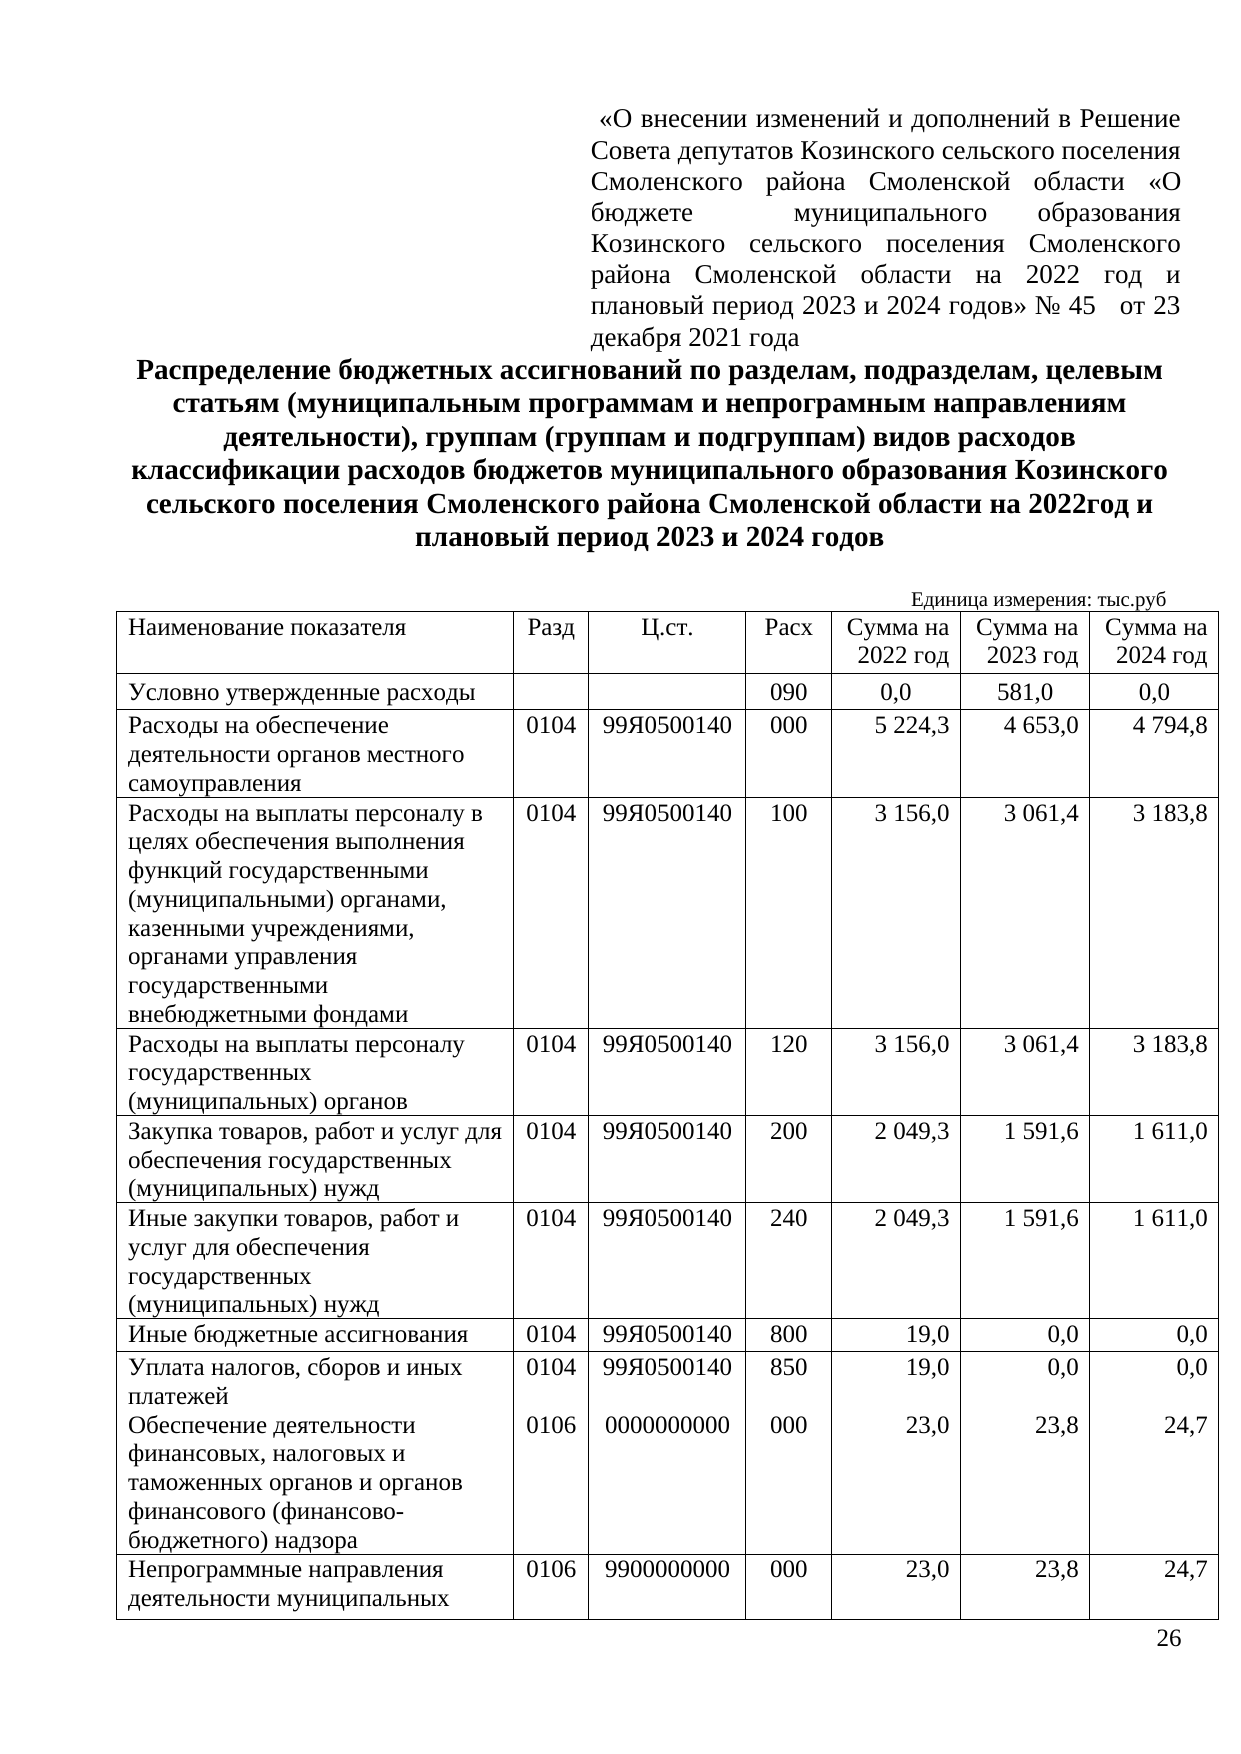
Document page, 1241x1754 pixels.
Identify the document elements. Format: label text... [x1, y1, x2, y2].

table_cell 1 611,0 [1090, 1203, 1218, 1318]
table_cell 0104 [514, 1319, 588, 1351]
table_cell 0104 [514, 798, 588, 1028]
table_cell Иные бюджетные ассигнования [117, 1319, 513, 1351]
table_cell 99Я0500140 [589, 1116, 745, 1202]
table_cell 000 [746, 1555, 831, 1619]
table_cell 0104 [514, 710, 588, 797]
table_cell 24,7 [1090, 1410, 1218, 1553]
text Распределение бюджетных ассигнований по разделам, подразделам, целевым статьям (муниципальным программам и непрограмным направлениям деятельности), группам (группам и подгруппам) видов расходов классификации расходов бюджетов муниципального образования Козинского сельского поселения Смоленского района Смоленской области на 2022год и плановый период 2023 и 2024 годов [118, 352, 1181, 553]
table_cell 0000000000 [589, 1410, 745, 1553]
text Единица измерения: тыс.руб [118, 587, 1166, 611]
table_cell 4 653,0 [961, 710, 1089, 797]
table_cell 23,8 [961, 1555, 1089, 1619]
table_cell 23,8 [961, 1410, 1089, 1553]
table_cell 99Я0500140 [589, 710, 745, 797]
table_cell 3 061,4 [961, 798, 1089, 1028]
table_cell 0,0 [1090, 1319, 1218, 1351]
table_cell 0104 [514, 1116, 588, 1202]
table_cell 0104 [514, 1029, 588, 1115]
table_header Сумма на 2023 год [961, 612, 1089, 672]
table_cell 120 [746, 1029, 831, 1115]
table_cell Обеспечение деятельности финансовых, налоговых и таможенных органов и органов финансового (финансово-бюджетного) надзора [117, 1410, 513, 1553]
table_cell [589, 674, 745, 709]
table_cell 0106 [514, 1410, 588, 1553]
table_cell Условно утвержденные расходы [117, 674, 513, 709]
table_cell 0,0 [1090, 1352, 1218, 1410]
table_cell [514, 674, 588, 709]
table_cell 99Я0500140 [589, 798, 745, 1028]
table_cell 850 [746, 1352, 831, 1410]
table_cell 0,0 [961, 1319, 1089, 1351]
table_cell 9900000000 [589, 1555, 745, 1619]
table_header Сумма на 2022 год [832, 612, 960, 672]
table_cell Расходы на выплаты персоналу государственных (муниципальных) органов [117, 1029, 513, 1115]
table_cell Уплата налогов, сборов и иных платежей [117, 1352, 513, 1410]
table_cell 3 183,8 [1090, 1029, 1218, 1115]
table_cell Закупка товаров, работ и услуг для обеспечения государственных (муниципальных) нужд [117, 1116, 513, 1202]
table_header Ц.ст. [589, 612, 745, 672]
table_cell 3 061,4 [961, 1029, 1089, 1115]
table_cell 100 [746, 798, 831, 1028]
table_header Наименование показателя [117, 612, 513, 672]
table_header Сумма на 2024 год [1090, 612, 1218, 672]
table_cell 1 591,6 [961, 1203, 1089, 1318]
table_cell 3 183,8 [1090, 798, 1218, 1028]
table_cell 000 [746, 1410, 831, 1553]
table_cell 99Я0500140 [589, 1352, 745, 1410]
table_cell 4 794,8 [1090, 710, 1218, 797]
table_cell Расходы на обеспечение деятельности органов местного самоуправления [117, 710, 513, 797]
table_cell 99Я0500140 [589, 1203, 745, 1318]
table_cell 19,0 [832, 1319, 960, 1351]
table_cell 0106 [514, 1555, 588, 1619]
table_cell 2 049,3 [832, 1203, 960, 1318]
table_cell 19,0 [832, 1352, 960, 1410]
table_cell 800 [746, 1319, 831, 1351]
table_cell 581,0 [961, 674, 1089, 709]
table_cell Иные закупки товаров, работ и услуг для обеспечения государственных (муниципальных) нужд [117, 1203, 513, 1318]
table_cell 23,0 [832, 1410, 960, 1553]
table_cell 1 611,0 [1090, 1116, 1218, 1202]
table_cell 99Я0500140 [589, 1319, 745, 1351]
table_cell 1 591,6 [961, 1116, 1089, 1202]
table_cell 3 156,0 [832, 1029, 960, 1115]
table_cell 5 224,3 [832, 710, 960, 797]
table_cell 0104 [514, 1203, 588, 1318]
table_cell 2 049,3 [832, 1116, 960, 1202]
table_cell 000 [746, 710, 831, 797]
table_cell 0104 [514, 1352, 588, 1410]
table_header Расх [746, 612, 831, 672]
table_cell 24,7 [1090, 1555, 1218, 1619]
table_cell 200 [746, 1116, 831, 1202]
table_cell 99Я0500140 [589, 1029, 745, 1115]
table_header Разд [514, 612, 588, 672]
table_cell 0,0 [1090, 674, 1218, 709]
text «О внесении изменений и дополнений в Решение Совета депутатов Козинского сельского поселения Смоленского района Смоленской области «О бюджете муниципального образования Козинского сельского поселения Смоленского района Смоленской области на 2022 год и плановый период 2023 и 2024 годов» № 45 от 23 декабря 2021 года [591, 103, 1181, 352]
table_cell 240 [746, 1203, 831, 1318]
table_cell 3 156,0 [832, 798, 960, 1028]
table_cell 090 [746, 674, 831, 709]
table_cell Расходы на выплаты персоналу в целях обеспечения выполнения функций государственными (муниципальными) органами, казенными учреждениями, органами управления государственными внебюджетными фондами [117, 798, 513, 1028]
table_cell 0,0 [832, 674, 960, 709]
table_cell 0,0 [961, 1352, 1089, 1410]
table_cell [117, 1555, 513, 1619]
table_cell 23,0 [832, 1555, 960, 1619]
